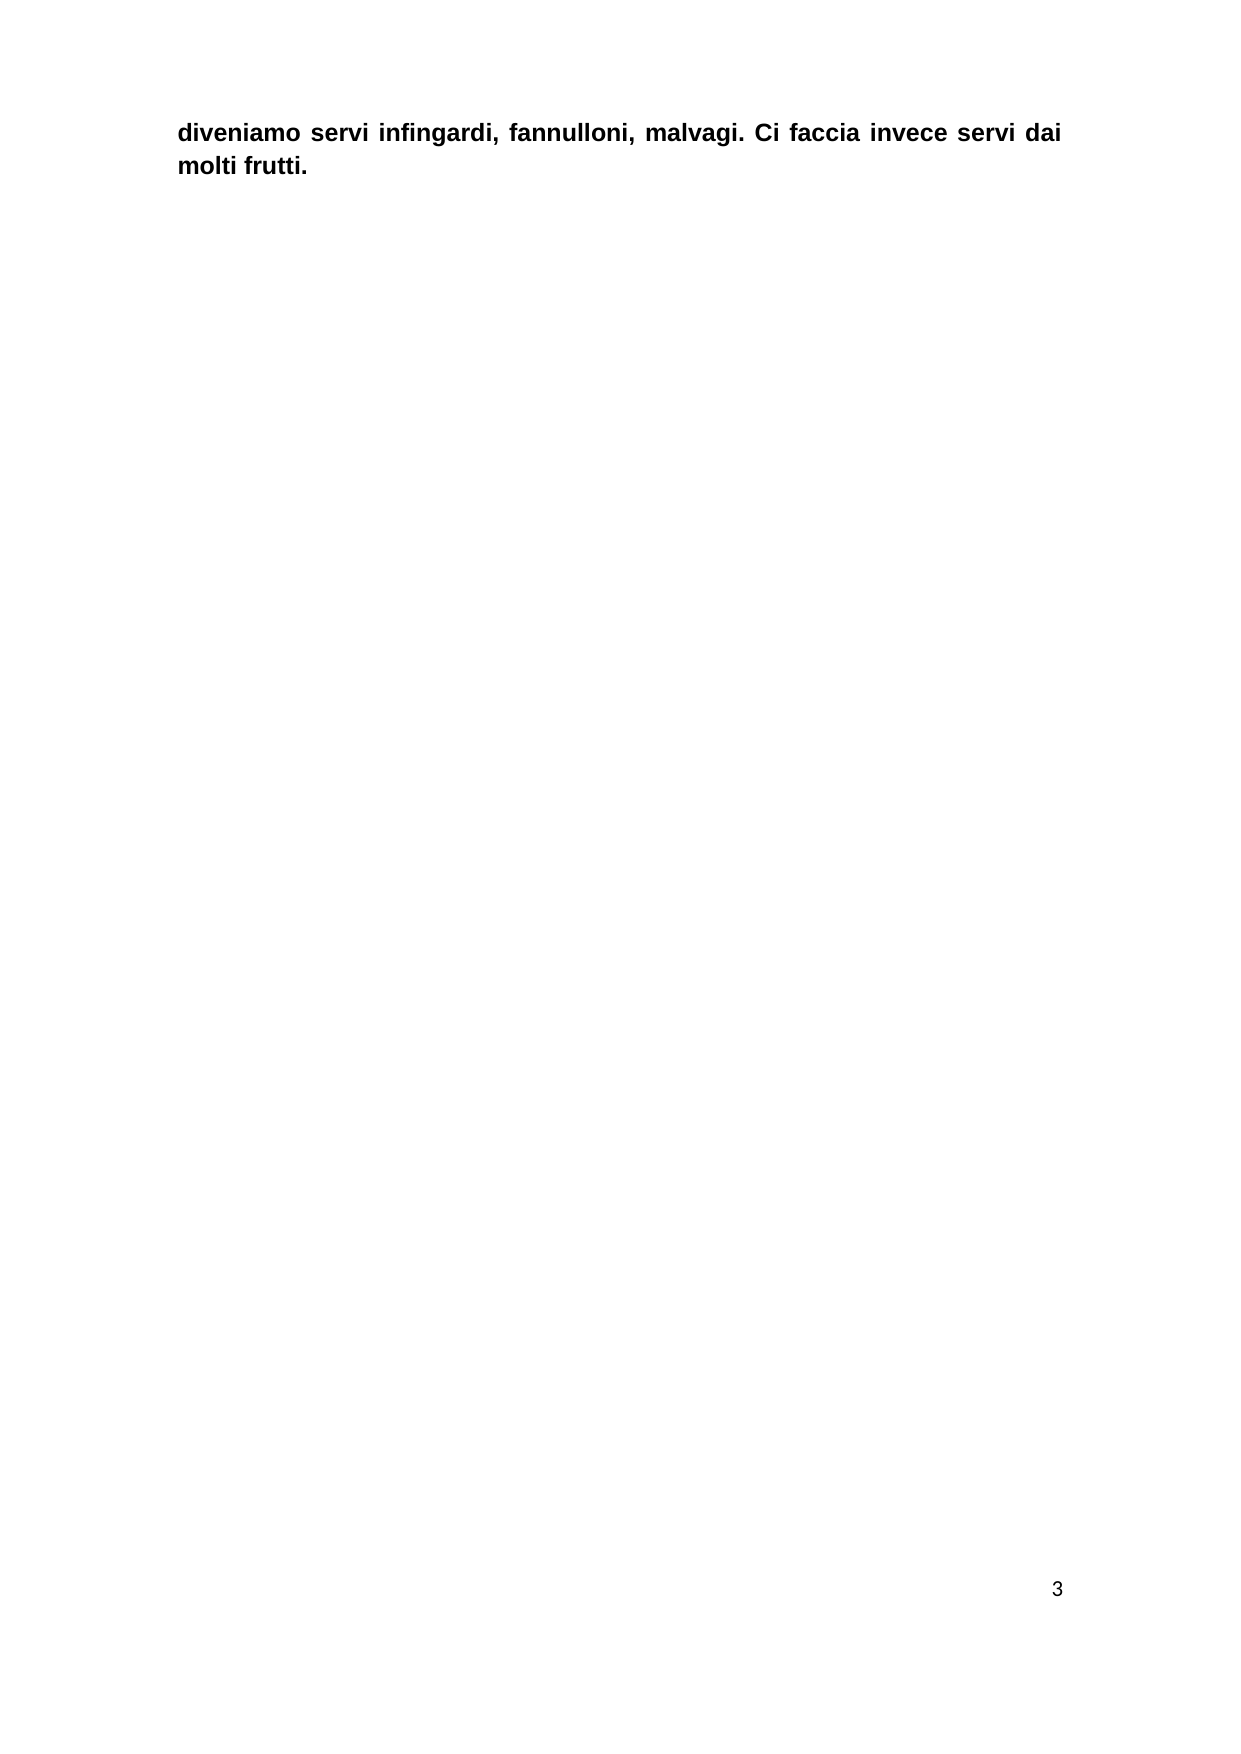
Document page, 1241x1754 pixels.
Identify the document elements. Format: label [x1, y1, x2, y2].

text [177, 118, 1063, 180]
